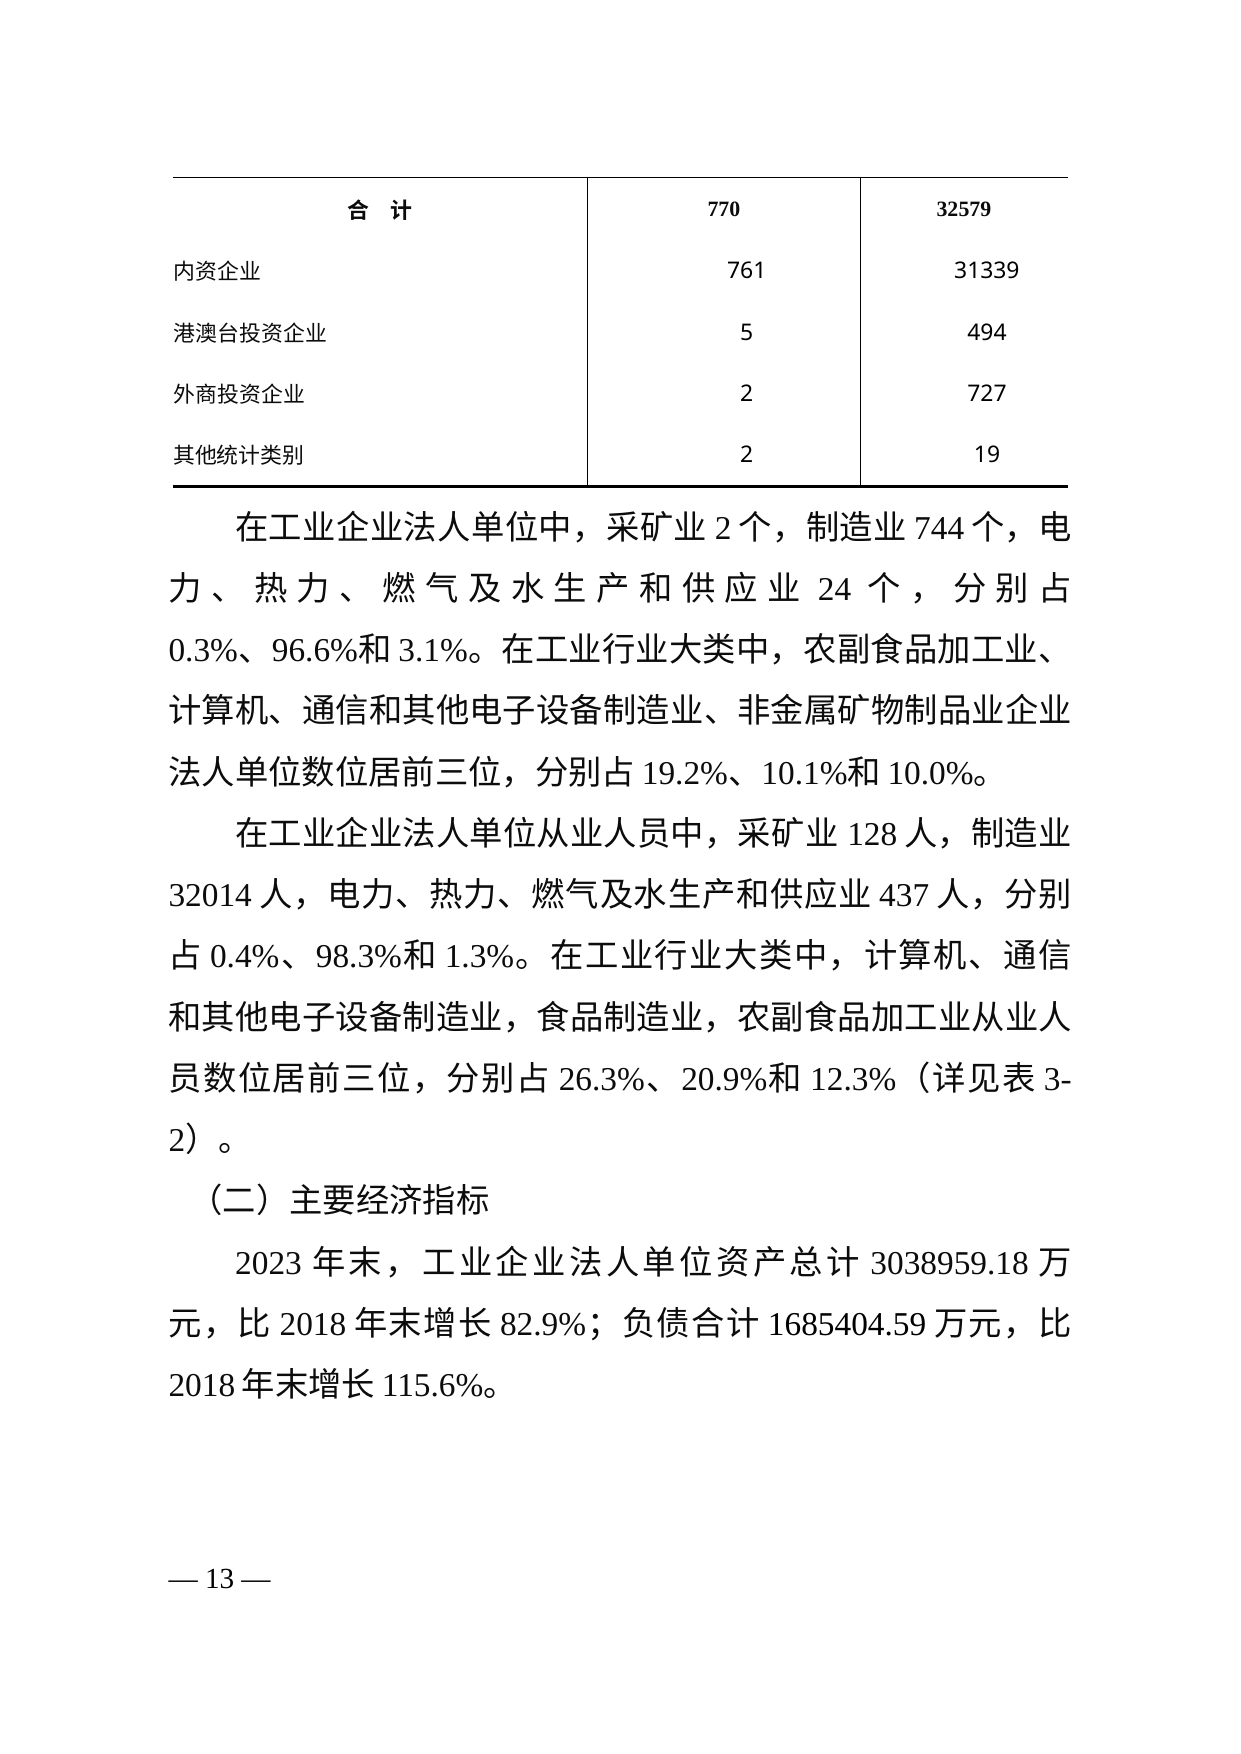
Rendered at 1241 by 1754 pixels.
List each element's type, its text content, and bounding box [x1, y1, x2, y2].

table_cell 494 [861, 301, 1067, 362]
table_cell 合 计 [173, 178, 587, 239]
table_cell 5 [588, 301, 860, 362]
table_cell 其他统计类别 [173, 423, 587, 484]
table_cell 2 [588, 423, 860, 484]
table_cell 港澳台投资企业 [173, 301, 587, 362]
table_cell 727 [861, 362, 1067, 423]
table_cell 770 [588, 178, 860, 239]
table_cell 31339 [861, 240, 1067, 301]
table_cell 2 [588, 362, 860, 423]
table_cell 内资企业 [173, 240, 587, 301]
text （二）主要经济指标 [168, 1168, 1072, 1229]
text 2023年末，工业企业法人单位资产总计3038959.18万元，比2018年末增长82.9%；负债合计1685404.59万元，比2018年末增长115.6%。 [168, 1229, 1072, 1413]
text 在工业企业法人单位中，采矿业2个，制造业744个，电力、热力、燃气及水生产和供应业24个，分别占0.3%、96.6%和3.1%。在工业行业大类中，农副食品加工业、计算机、通信和其他电子设备制造业、非金属矿物制品业企业法人单位数位居前三位，分别占19.2%、10.1%和10.0%。 [168, 494, 1072, 800]
table_cell 外商投资企业 [173, 362, 587, 423]
table_cell 19 [861, 423, 1067, 484]
table_cell 32579 [861, 178, 1067, 239]
table_cell 761 [588, 240, 860, 301]
text 在工业企业法人单位从业人员中，采矿业128人，制造业32014人，电力、热力、燃气及水生产和供应业437人，分别占0.4%、98.3%和1.3%。在工业行业大类中，计算机、通信和其他电子设备制造业，食品制造业，农副食品加工业从业人员数位居前三位，分别占26.3%、20.9%和12.3%（详见表3-2）。 [168, 800, 1072, 1168]
